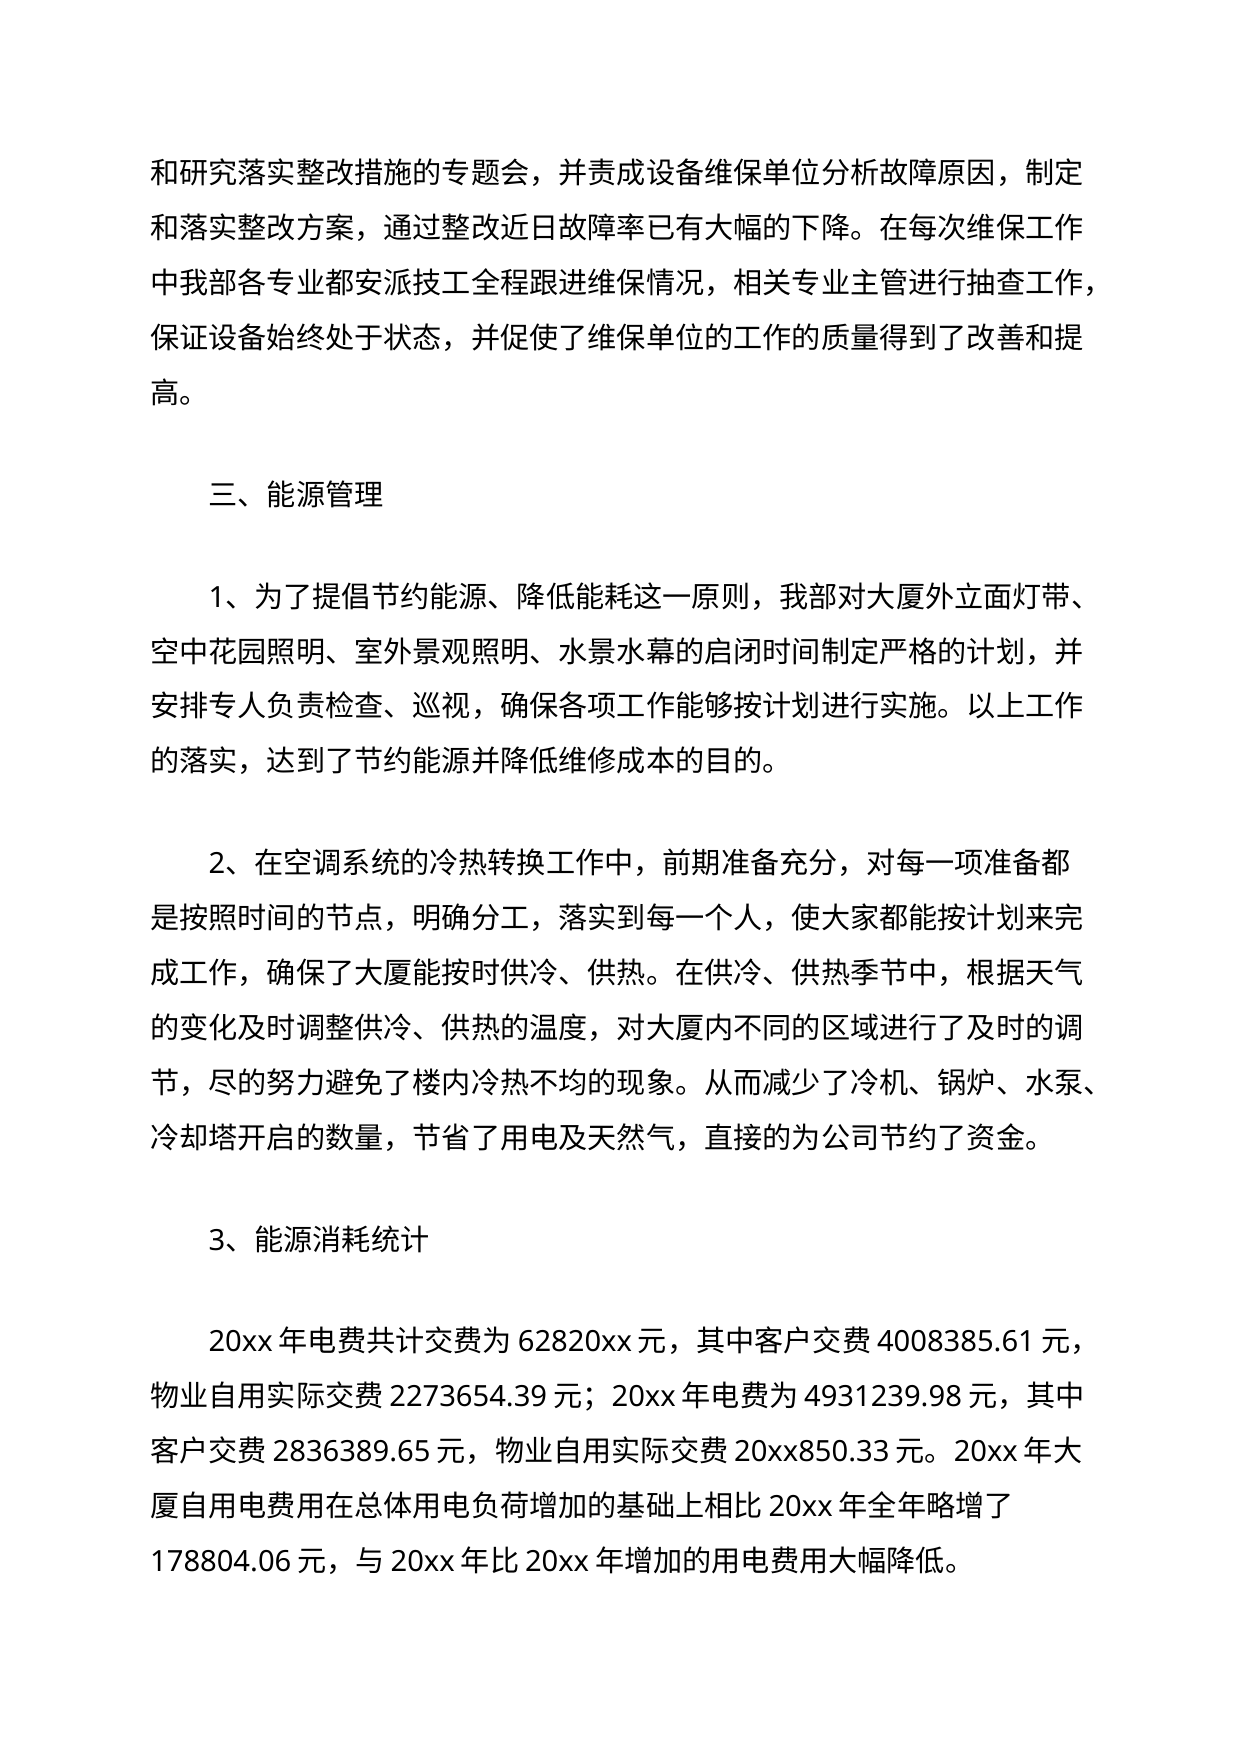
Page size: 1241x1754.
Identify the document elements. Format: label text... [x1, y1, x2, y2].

text 1、为了提倡节约能源、降低能耗这一原则，我部对大厦外立面灯带、空中花园照明、室外景观照明、水景水幕的启闭时间制定严格的计划，并安排专人负责检查、巡视，确保各项工作能够按计划进行实施。以上工作的落实，达到了节约能源并降低维修成本的目的。 [150, 573, 1090, 780]
text 3、能源消耗统计 [150, 1216, 1090, 1258]
text 2、在空调系统的冷热转换工作中，前期准备充分，对每一项准备都是按照时间的节点，明确分工，落实到每一个人，使大家都能按计划来完成工作，确保了大厦能按时供冷、供热。在供冷、供热季节中，根据天气的变化及时调整供冷、供热的温度，对大厦内不同的区域进行了及时的调节，尽的努力避免了楼内冷热不均的现象。从而减少了冷机、锅炉、水泵、冷却塔开启的数量，节省了用电及天然气，直接的为公司节约了资金。 [150, 840, 1090, 1157]
text 三、能源管理 [150, 471, 1090, 514]
text 20xx年电费共计交费为62820xx元，其中客户交费4008385.61元，物业自用实际交费2273654.39元；20xx年电费为4931239.98元，其中客户交费2836389.65元，物业自用实际交费20xx850.33元。20xx年大厦自用电费用在总体用电负荷增加的基础上相比20xx年全年略增了178804.06元，与20xx年比20xx年增加的用电费用大幅降低。 [150, 1318, 1090, 1580]
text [150, 150, 1090, 412]
